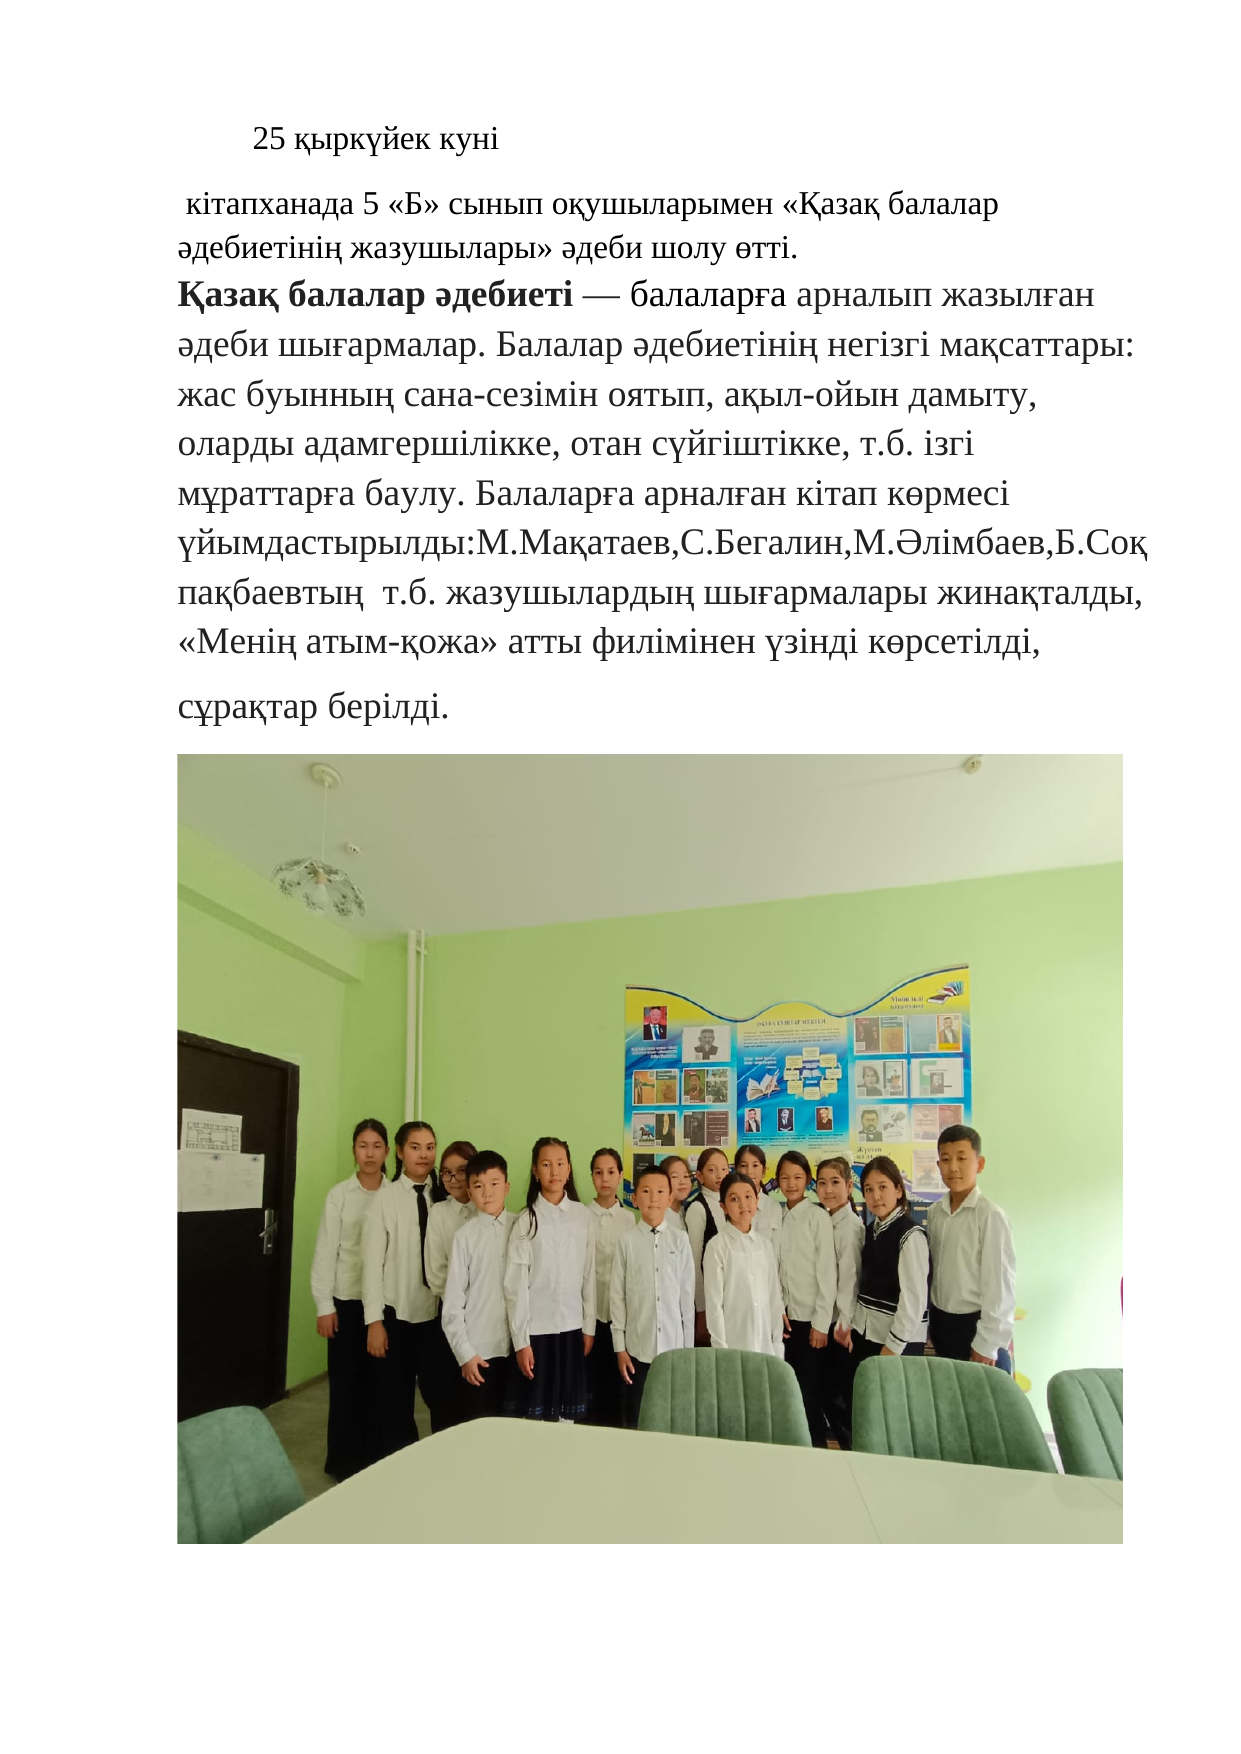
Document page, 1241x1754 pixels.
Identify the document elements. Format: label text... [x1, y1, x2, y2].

text 25 қыркүйек куні [177, 118, 1152, 156]
picture [177, 754, 1123, 1544]
text кітапханада 5 «Б» сынып оқушыларымен «Қазақ балалар әдебиетінің жазушылары» әдеби шолу өтті. Қазақ балалар әдебиеті — балаларға арналып жазылған әдеби шығармалар. Балалар әдебиетінің негізгі мақсаттары: жас буынның сана-сезімін оятып, ақыл-ойын дамыту, оларды адамгершілікке, отан сүйгіштікке, т.б. ізгі мұраттарға баулу. Балаларға арналған кітап көрмесі үйымдастырылды:М.Мақатаев,С.Бегалин,М.Әлімбаев,Б.Соқпақбаевтың т.б. жазушылардың шығармалары жинақталды, «Менің атым-қожа» атты филімінен үзінді көрсетілді, сұрақтар берілді. [177, 183, 1152, 727]
